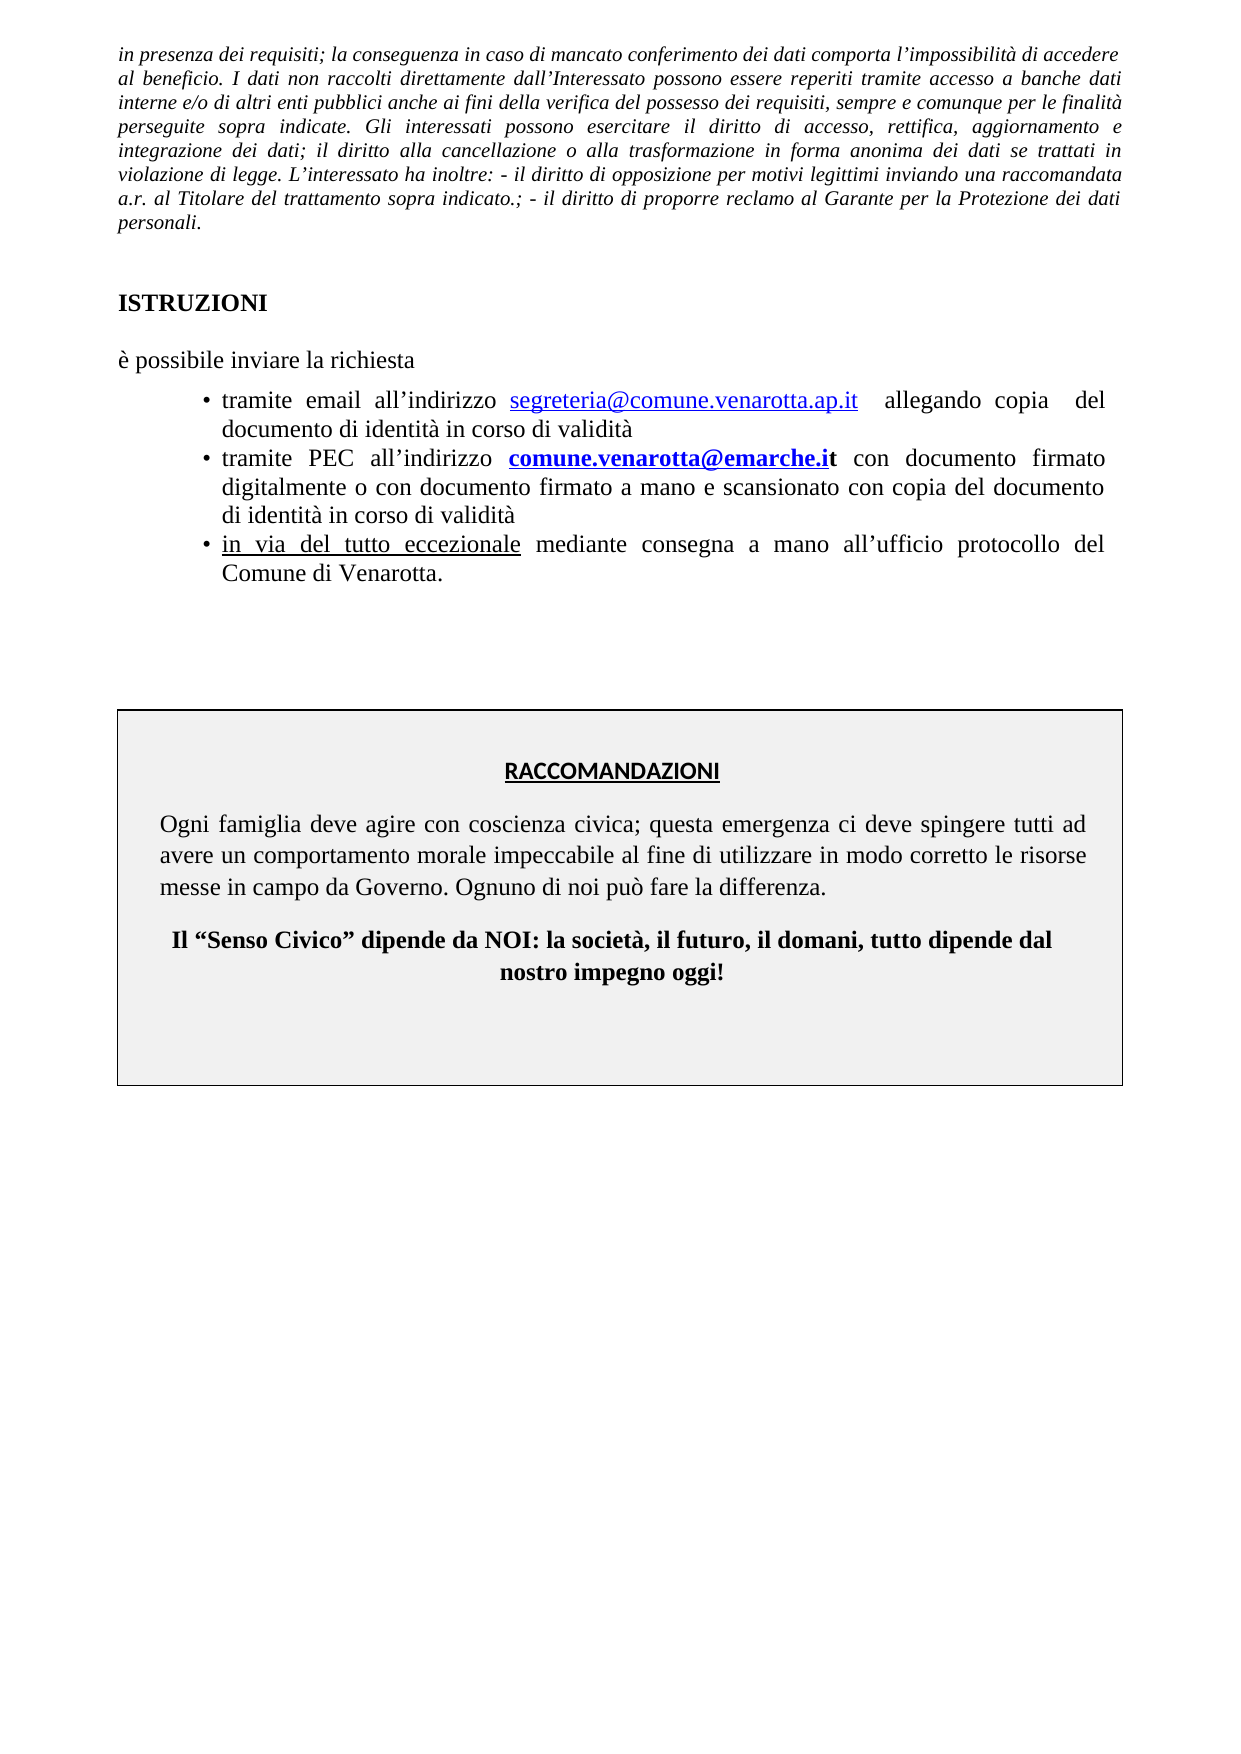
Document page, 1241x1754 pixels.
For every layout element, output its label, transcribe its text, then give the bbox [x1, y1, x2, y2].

list tramite PEC all’indirizzo comune.venarotta@emarche.it con documento firmato digitalmente o con documento firmato a mano e scansionato con copia del documento di identità in corso di validità [202, 443, 1106, 529]
list è possibile inviare la richiesta [118, 345, 1122, 374]
text in presenza dei requisiti; la conseguenza in caso di mancato conferimento dei dati comporta l’impossibilità di accedere al beneficio. I dati non raccolti direttamente dall’Interessato possono essere reperiti tramite accesso a banche dati interne e/o di altri enti pubblici anche ai fini della verifica del possesso dei requisiti, sempre e comunque per le finalità perseguite sopra indicate. Gli interessati possono esercitare il diritto di accesso, rettifica, aggiornamento e integrazione dei dati; il diritto alla cancellazione o alla trasformazione in forma anonima dei dati se trattati in violazione di legge. L’interessato ha inoltre: - il diritto di opposizione per motivi legittimi inviando una raccomandata a.r. al Titolare del trattamento sopra indicato.; - il diritto di proporre reclamo al Garante per la Protezione dei dati personali. [118, 42, 1122, 234]
list tramite email all’indirizzo segreteria@comune.venarotta.ap.it allegando copia del documento di identità in corso di validità [202, 385, 1106, 442]
list in via del tutto eccezionale mediante consegna a mano all’ufficio protocollo del Comune di Venarotta. [202, 529, 1106, 587]
subtitle ISTRUZIONI [118, 288, 1148, 317]
